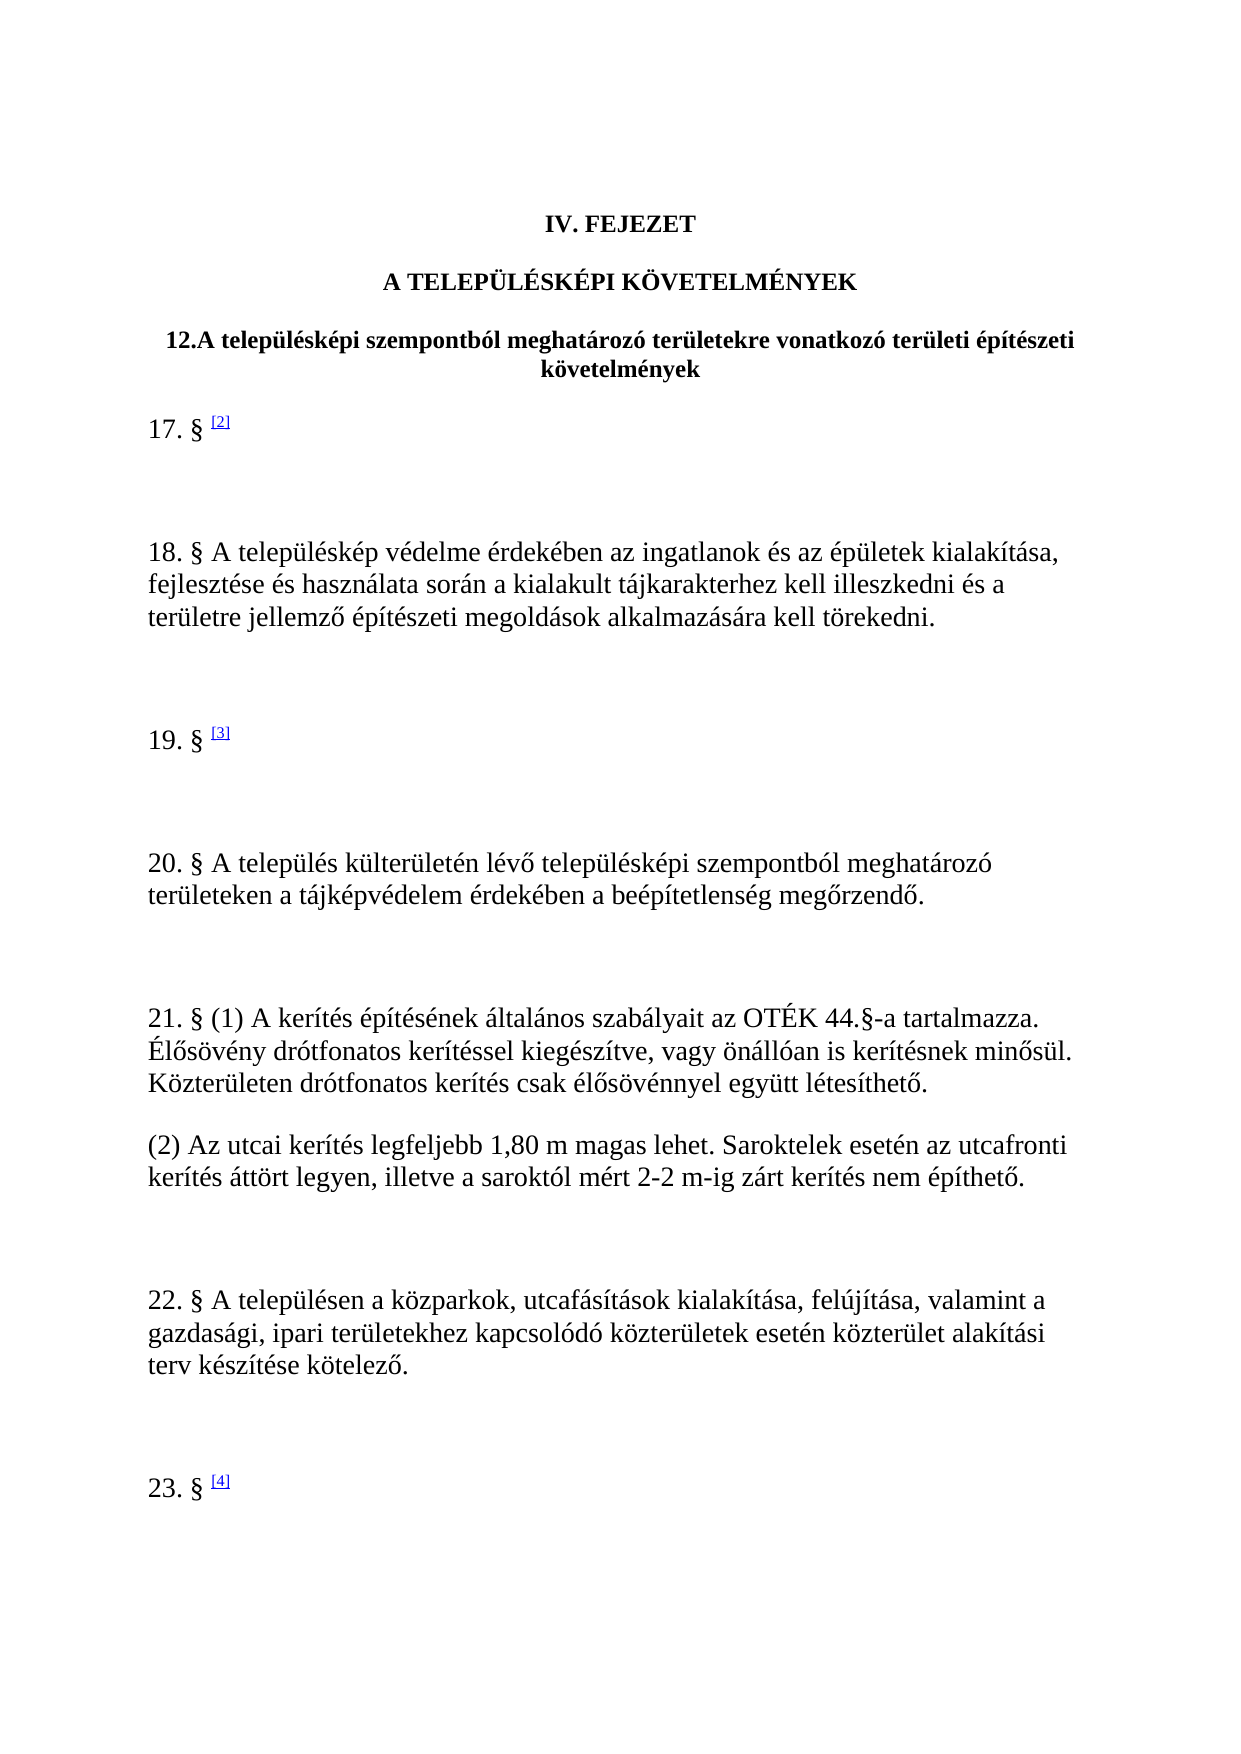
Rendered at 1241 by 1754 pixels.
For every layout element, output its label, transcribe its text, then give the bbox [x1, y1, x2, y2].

text 19. § [3] [148, 723, 1093, 755]
text 22. § A településen a közparkok, utcafásítások kialakítása, felújítása, valamint a gazdasági, ipari területekhez kapcsolódó közterületek esetén közterület alakítási terv készítése kötelező. [148, 1283, 1093, 1380]
text 12.A településképi szempontból meghatározó területekre vonatkozó területi építészeti követelmények [148, 325, 1093, 382]
text A TELEPÜLÉSKÉPI KÖVETELMÉNYEK [148, 267, 1093, 296]
text (2) Az utcai kerítés legfeljebb 1,80 m magas lehet. Saroktelek esetén az utcafronti kerítés áttört legyen, illetve a saroktól mért 2-2 m-ig zárt kerítés nem építhető. [148, 1128, 1093, 1192]
text 21. § (1) A kerítés építésének általános szabályait az OTÉK 44.§-a tartalmazza. Élősövény drótfonatos kerítéssel kiegészítve, vagy önállóan is kerítésnek minősül. Közterületen drótfonatos kerítés csak élősövénnyel együtt létesíthető. [148, 1001, 1093, 1098]
text 23. § [4] [148, 1471, 1093, 1503]
text IV. FEJEZET [148, 209, 1093, 238]
text 20. § A település külterületén lévő településképi szempontból meghatározó területeken a tájképvédelem érdekében a beépítetlenség megőrzendő. [148, 846, 1093, 911]
text 18. § A településkép védelme érdekében az ingatlanok és az épületek kialakítása, fejlesztése és használata során a kialakult tájkarakterhez kell illeszkedni és a területre jellemző építészeti megoldások alkalmazására kell törekedni. [148, 535, 1093, 632]
text 17. § [2] [148, 412, 1093, 444]
